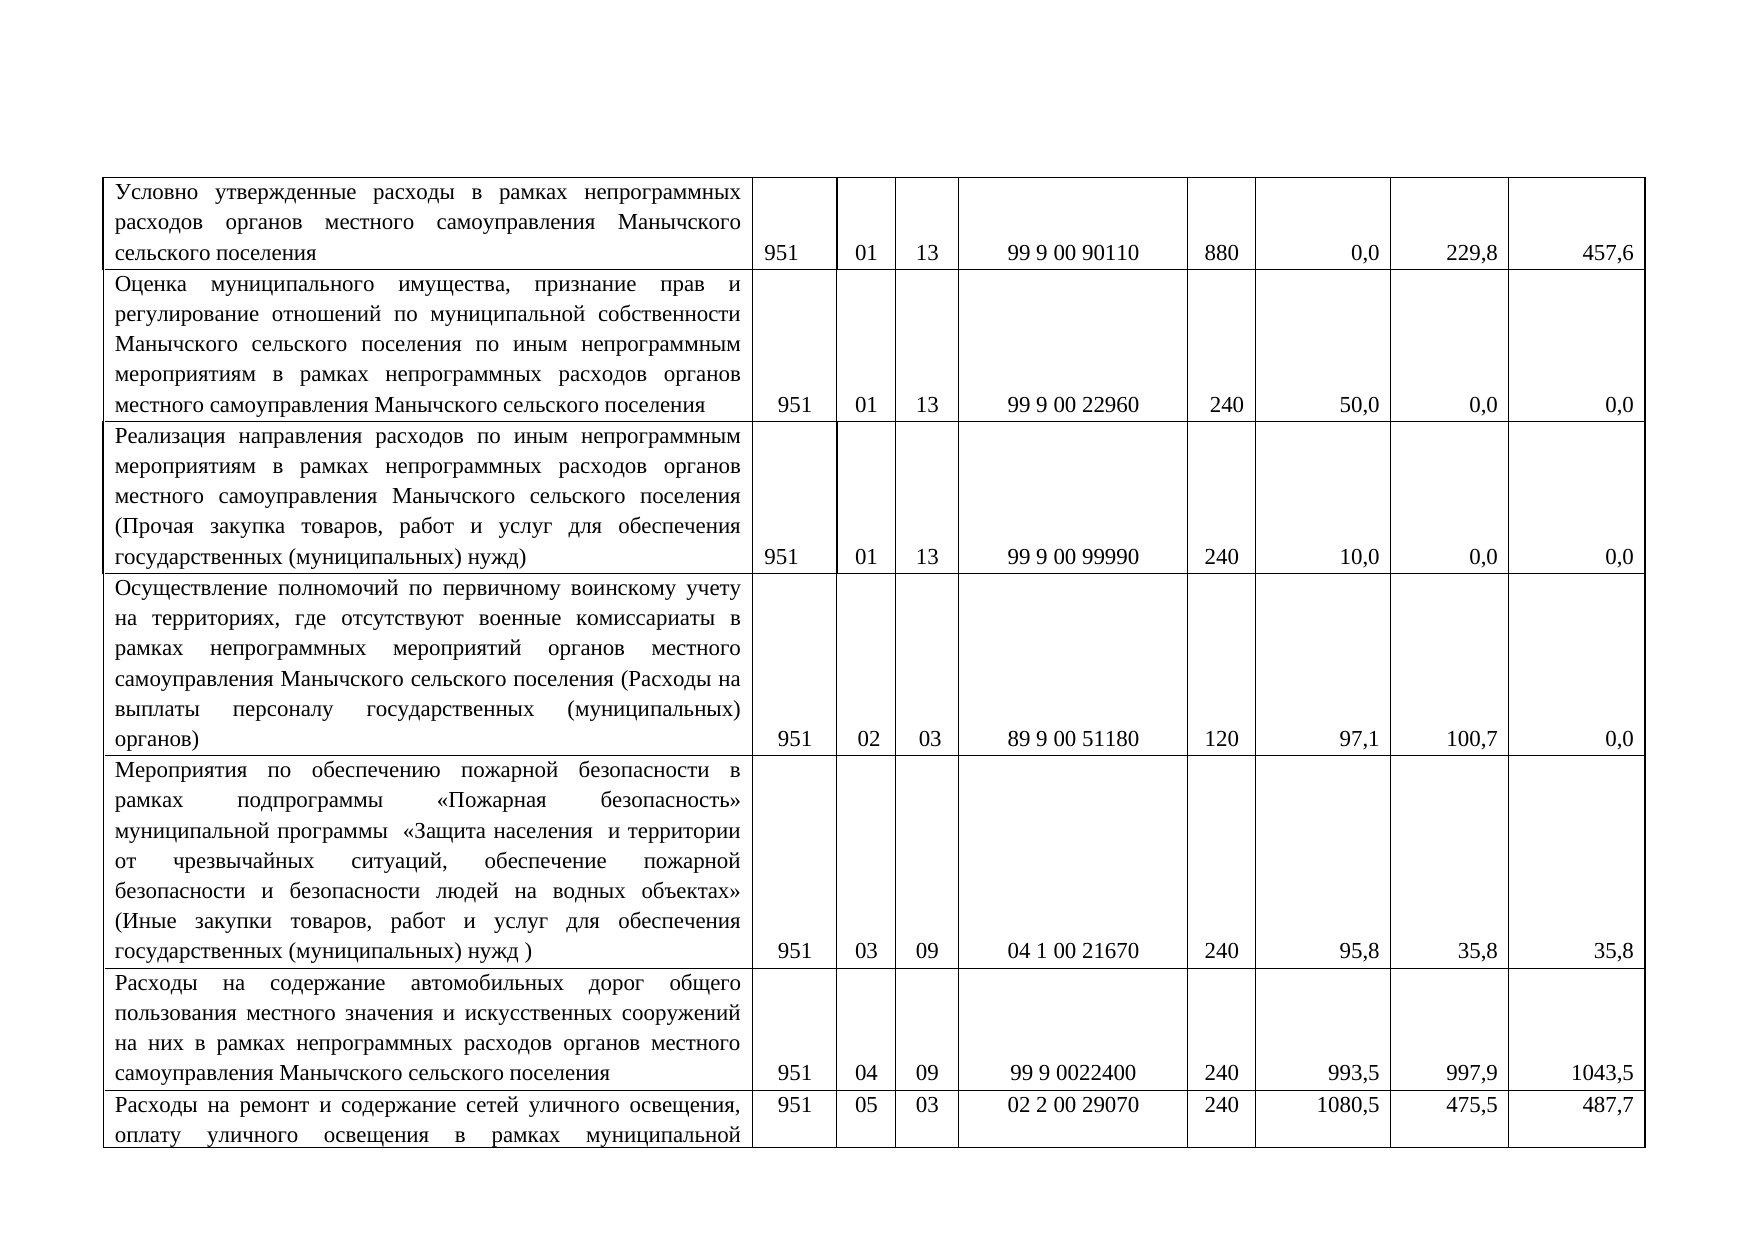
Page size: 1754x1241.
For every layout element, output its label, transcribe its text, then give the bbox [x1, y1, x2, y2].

table_cell Мероприятия по обеспечению пожарной безопасности в рамках подпрограммы «Пожарная безопасность» муниципальной программы «Защита населения и территории от чрезвычайных ситуаций, обеспечение пожарной безопасности и безопасности людей на водных объектах» (Иные закупки товаров, работ и услуг для обеспечения государственных (муниципальных) нужд ) [104, 756, 752, 968]
table_cell 13 [896, 422, 958, 573]
table_cell 240 [1188, 270, 1255, 421]
table_cell Реализация направления расходов по иным непрограммным мероприятиям в рамках непрограммных расходов органов местного самоуправления Манычского сельского поселения (Прочая закупка товаров, работ и услуг для обеспечения государственных (муниципальных) нужд) [104, 422, 752, 573]
table_cell Расходы на содержание автомобильных дорог общего пользования местного значения и искусственных сооружений на них в рамках непрограммных расходов органов местного самоуправления Манычского сельского поселения [104, 969, 752, 1090]
table_cell 09 [896, 969, 958, 1090]
table_cell 997,9 [1391, 969, 1508, 1090]
table_cell 04 1 00 21670 [959, 756, 1187, 968]
table_cell 04 [837, 969, 895, 1090]
table_cell 951 [753, 756, 836, 968]
table_cell 97,1 [1256, 574, 1390, 755]
table_cell 240 [1188, 969, 1255, 1090]
table_cell 13 [896, 178, 958, 269]
table_cell 0,0 [1391, 270, 1508, 421]
table_cell 35,8 [1391, 756, 1508, 968]
table_cell 03 [896, 574, 958, 755]
table_cell 0,0 [1509, 422, 1644, 573]
table_cell 880 [1188, 178, 1255, 269]
table_cell 951 [753, 422, 836, 573]
table_cell 03 [896, 1091, 958, 1147]
table_cell 0,0 [1509, 270, 1644, 421]
table_cell Условно утвержденные расходы в рамках непрограммных расходов органов местного самоуправления Манычского сельского поселения [104, 178, 752, 269]
table_cell 02 2 00 29070 [959, 1091, 1187, 1147]
table_cell 99 9 00 90110 [959, 178, 1187, 269]
table_cell 993,5 [1256, 969, 1390, 1090]
table_cell 951 [753, 574, 836, 755]
table_cell 01 [838, 178, 895, 269]
table_cell 120 [1188, 574, 1255, 755]
table_cell 35,8 [1509, 756, 1644, 968]
table_cell 03 [837, 756, 895, 968]
table_cell 1080,5 [1256, 1091, 1390, 1147]
table_cell 240 [1188, 756, 1255, 968]
table_cell 95,8 [1256, 756, 1390, 968]
table_cell 99 9 00 99990 [959, 422, 1187, 573]
table_cell 951 [753, 969, 836, 1090]
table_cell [104, 1091, 752, 1147]
table_cell 0,0 [1256, 178, 1390, 269]
table_cell 05 [837, 1091, 895, 1147]
table_cell 487,7 [1509, 1091, 1644, 1147]
table_cell 229,8 [1391, 178, 1508, 269]
table_cell 0,0 [1391, 422, 1508, 573]
table_cell 951 [753, 178, 836, 269]
table_cell 89 9 00 51180 [959, 574, 1187, 755]
table_cell 475,5 [1391, 1091, 1508, 1147]
table_cell Оценка муниципального имущества, признание прав и регулирование отношений по муниципальной собственности Манычского сельского поселения по иным непрограммным мероприятиям в рамках непрограммных расходов органов местного самоуправления Манычского сельского поселения [104, 270, 752, 421]
table_cell 13 [896, 270, 958, 421]
table_cell 951 [753, 270, 836, 421]
table_cell 10,0 [1256, 422, 1390, 573]
table_cell 99 9 00 22960 [959, 270, 1187, 421]
table_cell 02 [837, 574, 895, 755]
table_cell 240 [1188, 1091, 1255, 1147]
table_cell 01 [837, 270, 895, 421]
table_cell 100,7 [1391, 574, 1508, 755]
table_cell 50,0 [1256, 270, 1390, 421]
table_cell 240 [1188, 422, 1255, 573]
table_cell 09 [896, 756, 958, 968]
table_cell 99 9 0022400 [959, 969, 1187, 1090]
table_cell 1043,5 [1509, 969, 1644, 1090]
table_cell 01 [838, 422, 895, 573]
table_cell 457,6 [1509, 178, 1644, 269]
table_cell Осуществление полномочий по первичному воинскому учету на территориях, где отсутствуют военные комиссариаты в рамках непрограммных мероприятий органов местного самоуправления Манычского сельского поселения (Расходы на выплаты персоналу государственных (муниципальных) органов) [104, 574, 752, 755]
table_cell 0,0 [1509, 574, 1644, 755]
table_cell 951 [753, 1091, 836, 1147]
